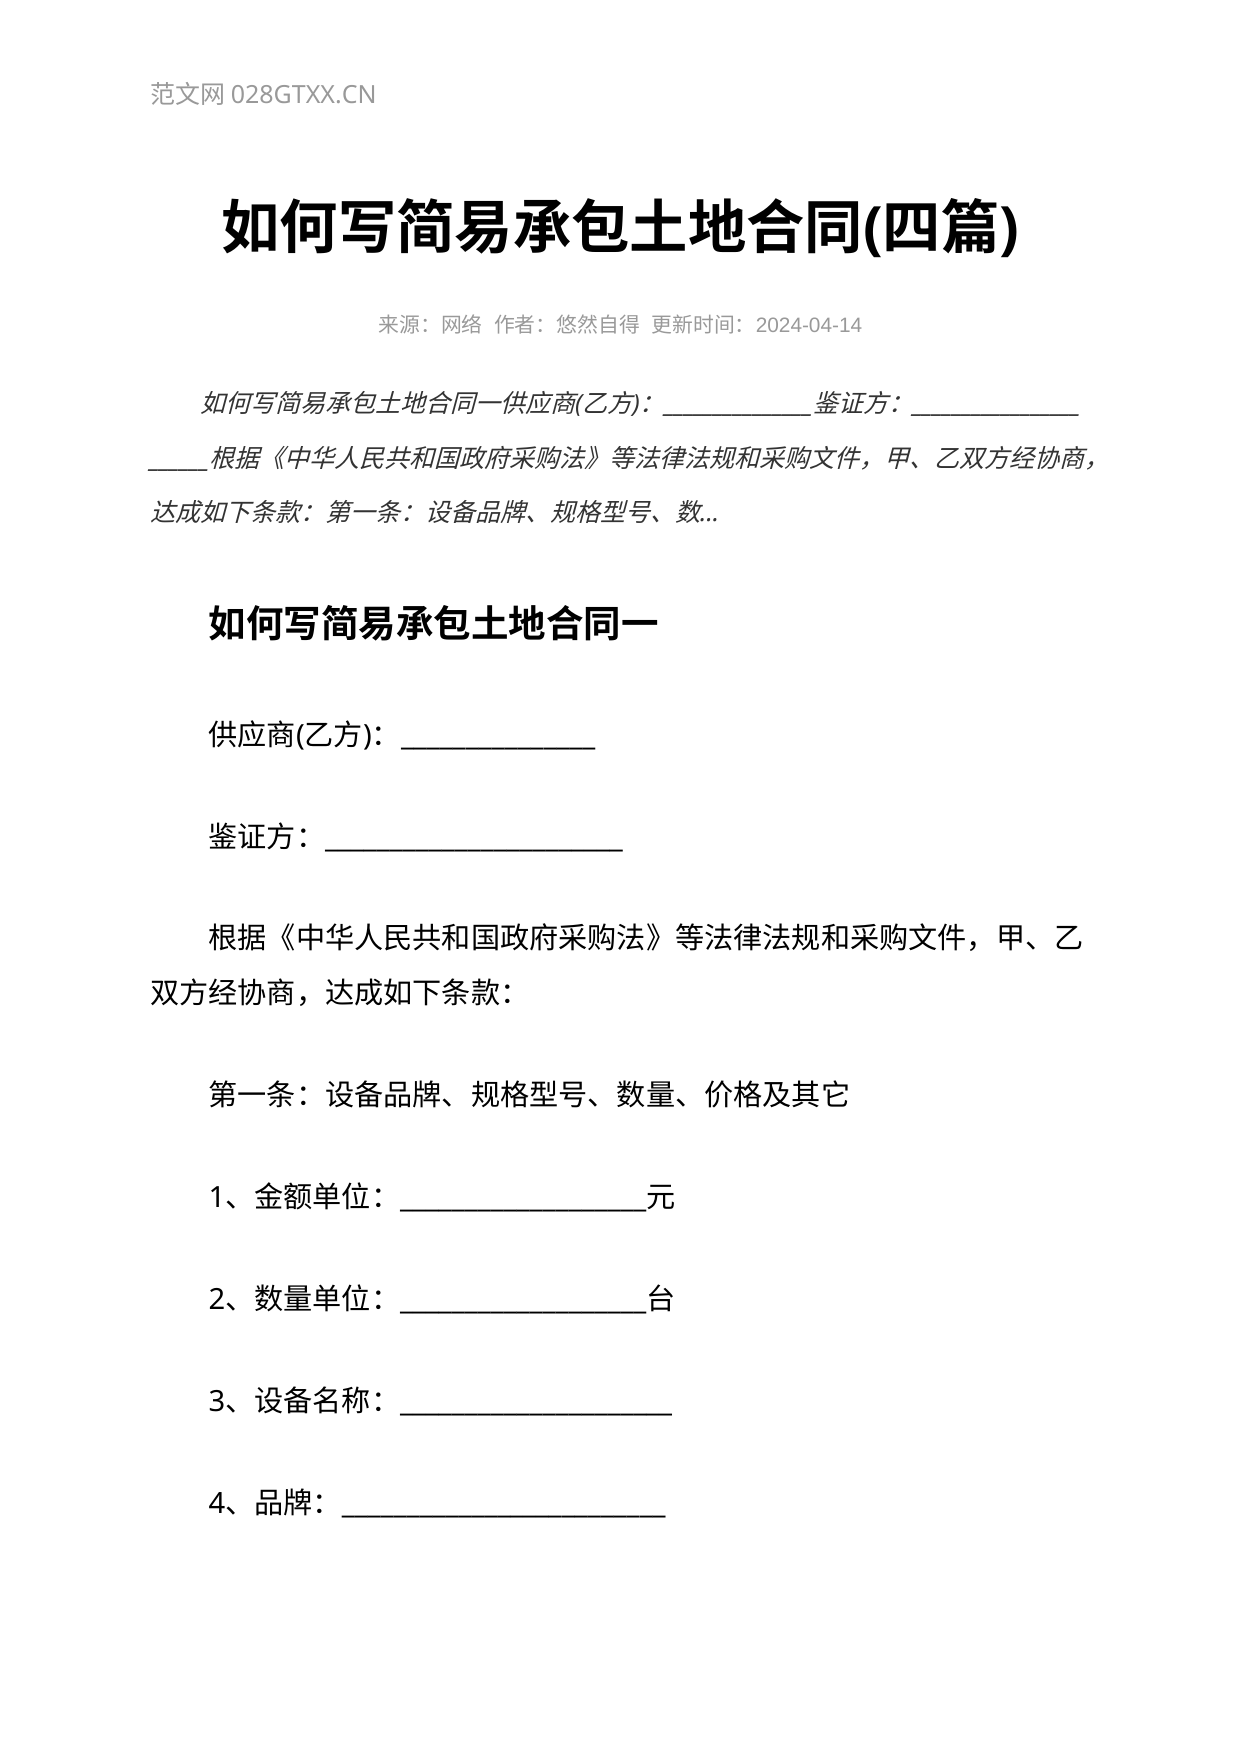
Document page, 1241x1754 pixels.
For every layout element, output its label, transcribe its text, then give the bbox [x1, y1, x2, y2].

text 4、品牌：_________________________ [150, 1479, 1090, 1522]
text 如何写简易承包土地合同一 [150, 594, 1090, 648]
text 第一条：设备品牌、规格型号、数量、价格及其它 [150, 1072, 1090, 1114]
text 鉴证方：_______________________ [150, 813, 1090, 856]
text 3、设备名称：_____________________ [150, 1377, 1090, 1420]
text 来源：网络 作者：悠然自得 更新时间：2024-04-14 [150, 313, 1090, 337]
text 2、数量单位：___________________台 [150, 1276, 1090, 1318]
text 1、金额单位：___________________元 [150, 1173, 1090, 1216]
text 根据《中华人民共和国政府采购法》等法律法规和采购文件，甲、乙双方经协商，达成如下条款： [150, 915, 1090, 1012]
text 供应商(乙方)：_______________ [150, 711, 1090, 753]
text 如何写简易承包土地合同一供应商(乙方)：_______________鉴证方：_______________________根据《中华人民共和国政府采购法》等法律法规和采购文件，甲、乙双方经协商，达成如下条款：第一条：设备品牌、规格型号、数... [150, 384, 1090, 529]
subtitle 如何写简易承包土地合同(四篇) [150, 181, 1090, 266]
